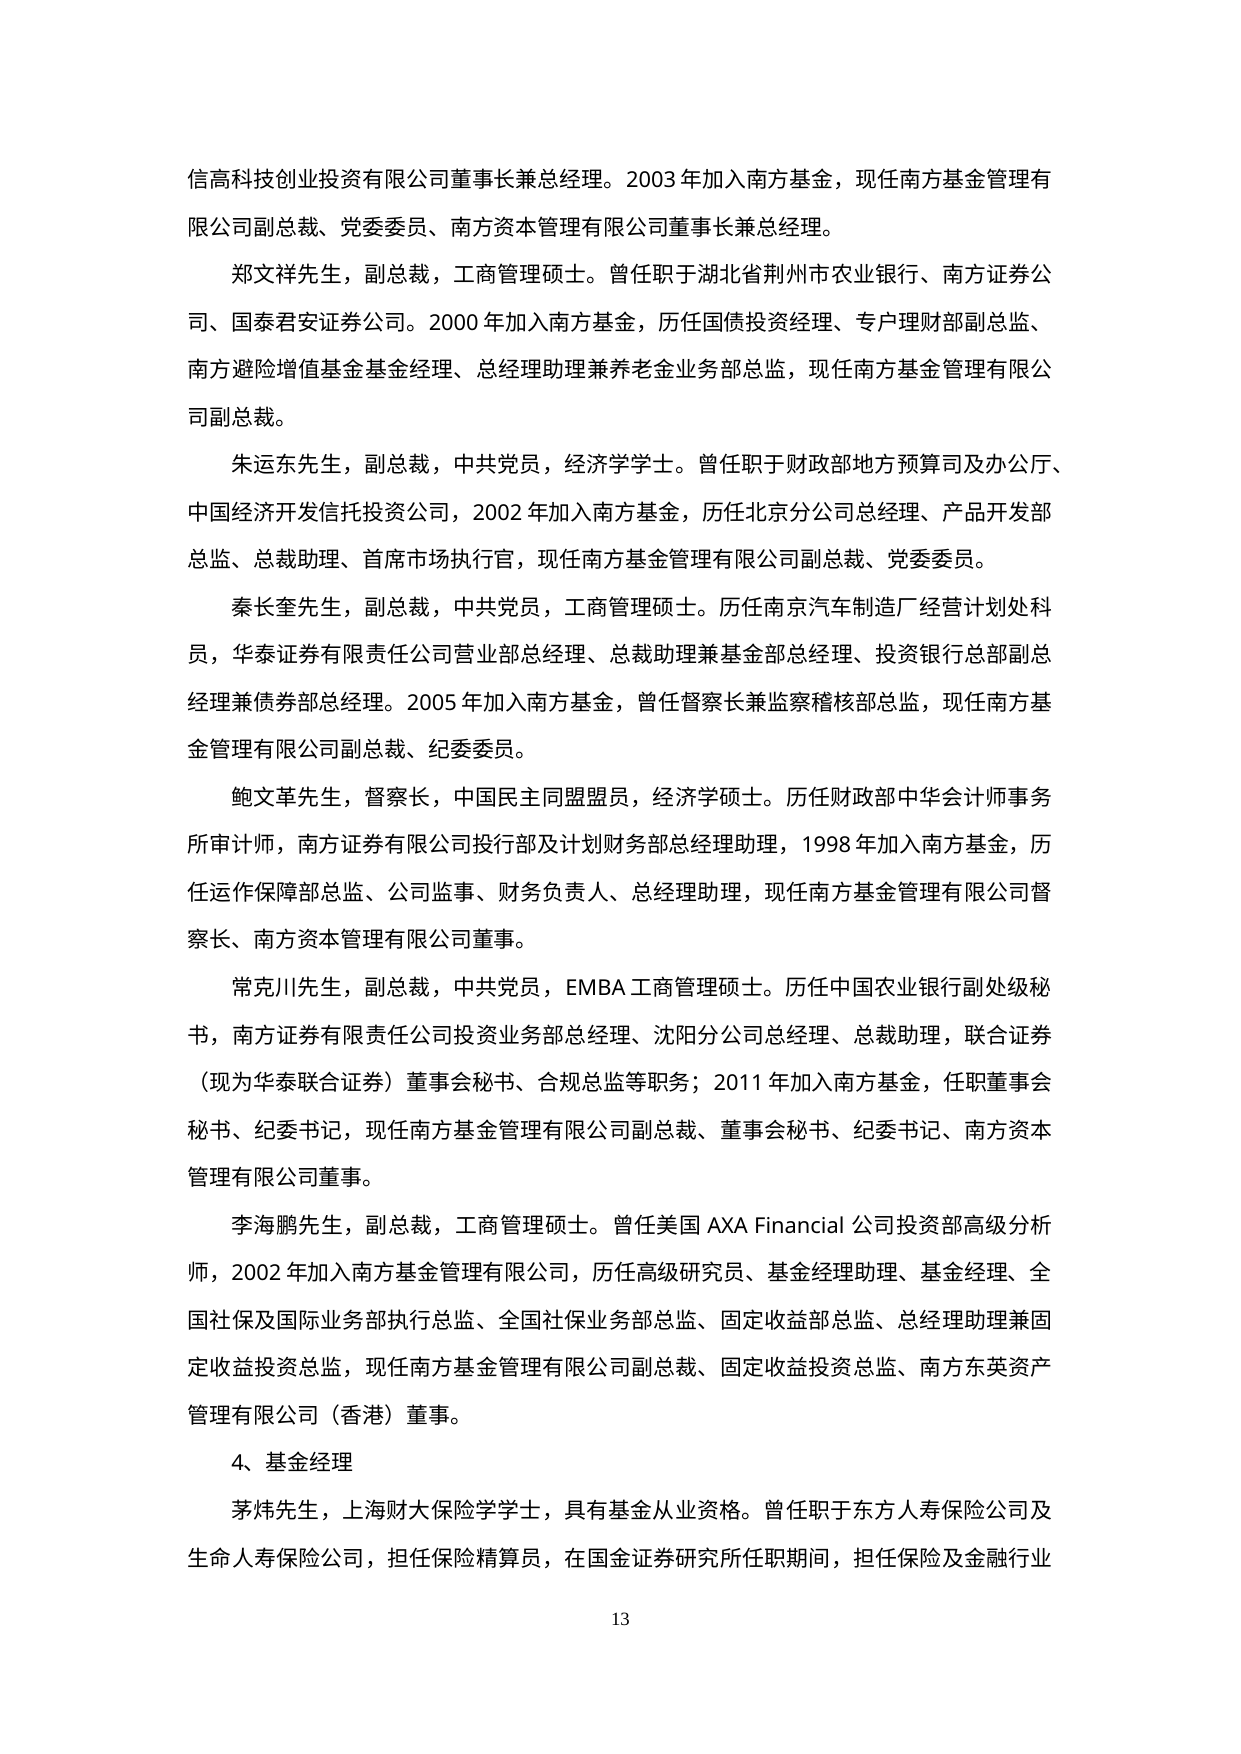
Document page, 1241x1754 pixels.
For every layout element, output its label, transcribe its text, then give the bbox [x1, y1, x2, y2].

text 秦长奎先生，副总裁，中共党员，工商管理硕士。历任南京汽车制造厂经营计划处科员，华泰证券有限责任公司营业部总经理、总裁助理兼基金部总经理、投资银行总部副总经理兼债券部总经理。2005年加入南方基金，曾任督察长兼监察稽核部总监，现任南方基金管理有限公司副总裁、纪委委员。 [187, 590, 1053, 764]
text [187, 1493, 1053, 1572]
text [187, 162, 1053, 241]
text 李海鹏先生，副总裁，工商管理硕士。曾任美国AXA Financial 公司投资部高级分析师，2002年加入南方基金管理有限公司，历任高级研究员、基金经理助理、基金经理、全国社保及国际业务部执行总监、全国社保业务部总监、固定收益部总监、总经理助理兼固定收益投资总监，现任南方基金管理有限公司副总裁、固定收益投资总监、南方东英资产管理有限公司（香港）董事。 [187, 1208, 1053, 1429]
text 4、基金经理 [187, 1445, 1053, 1477]
text 郑文祥先生，副总裁，工商管理硕士。曾任职于湖北省荆州市农业银行、南方证券公司、国泰君安证券公司。2000年加入南方基金，历任国债投资经理、专户理财部副总监、南方避险增值基金基金经理、总经理助理兼养老金业务部总监，现任南方基金管理有限公司副总裁。 [187, 257, 1053, 431]
text 常克川先生，副总裁，中共党员，EMBA工商管理硕士。历任中国农业银行副处级秘书，南方证券有限责任公司投资业务部总经理、沈阳分公司总经理、总裁助理，联合证券（现为华泰联合证券）董事会秘书、合规总监等职务；2011年加入南方基金，任职董事会秘书、纪委书记，现任南方基金管理有限公司副总裁、董事会秘书、纪委书记、南方资本管理有限公司董事。 [187, 970, 1053, 1192]
text 鲍文革先生，督察长，中国民主同盟盟员，经济学硕士。历任财政部中华会计师事务所审计师，南方证券有限公司投行部及计划财务部总经理助理，1998年加入南方基金，历任运作保障部总监、公司监事、财务负责人、总经理助理，现任南方基金管理有限公司督察长、南方资本管理有限公司董事。 [187, 780, 1053, 954]
text 朱运东先生，副总裁，中共党员，经济学学士。曾任职于财政部地方预算司及办公厅、中国经济开发信托投资公司，2002年加入南方基金，历任北京分公司总经理、产品开发部总监、总裁助理、首席市场执行官，现任南方基金管理有限公司副总裁、党委委员。 [187, 447, 1053, 574]
